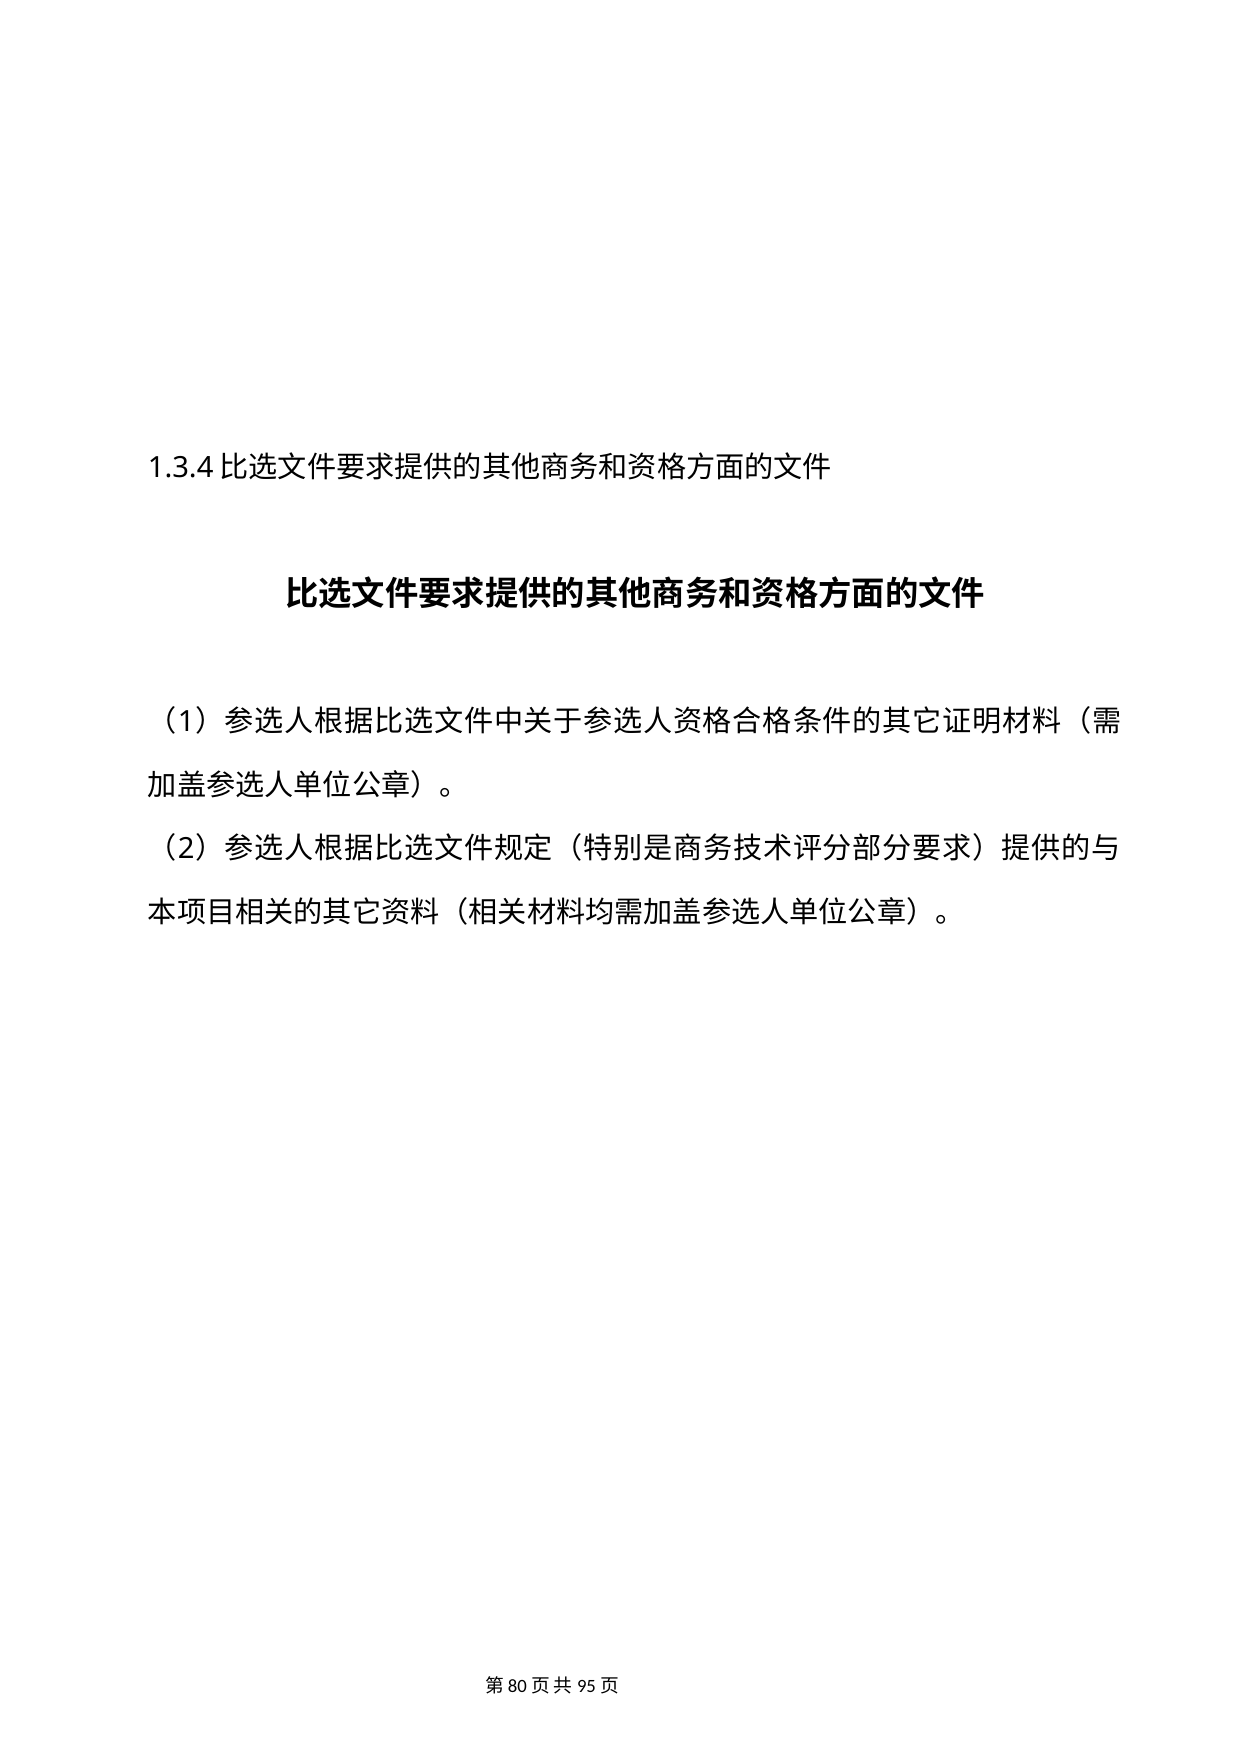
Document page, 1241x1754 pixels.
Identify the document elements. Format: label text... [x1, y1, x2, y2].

text （1）参选人根据比选文件中关于参选人资格合格条件的其它证明材料（需加盖参选人单位公章）。 [148, 698, 1122, 804]
text （2）参选人根据比选文件规定（特别是商务技术评分部分要求）提供的与本项目相关的其它资料（相关材料均需加盖参选人单位公章）。 [148, 825, 1122, 931]
text 比选文件要求提供的其他商务和资格方面的文件 [148, 566, 1122, 614]
text 1.3.4比选文件要求提供的其他商务和资格方面的文件 [148, 443, 1122, 486]
